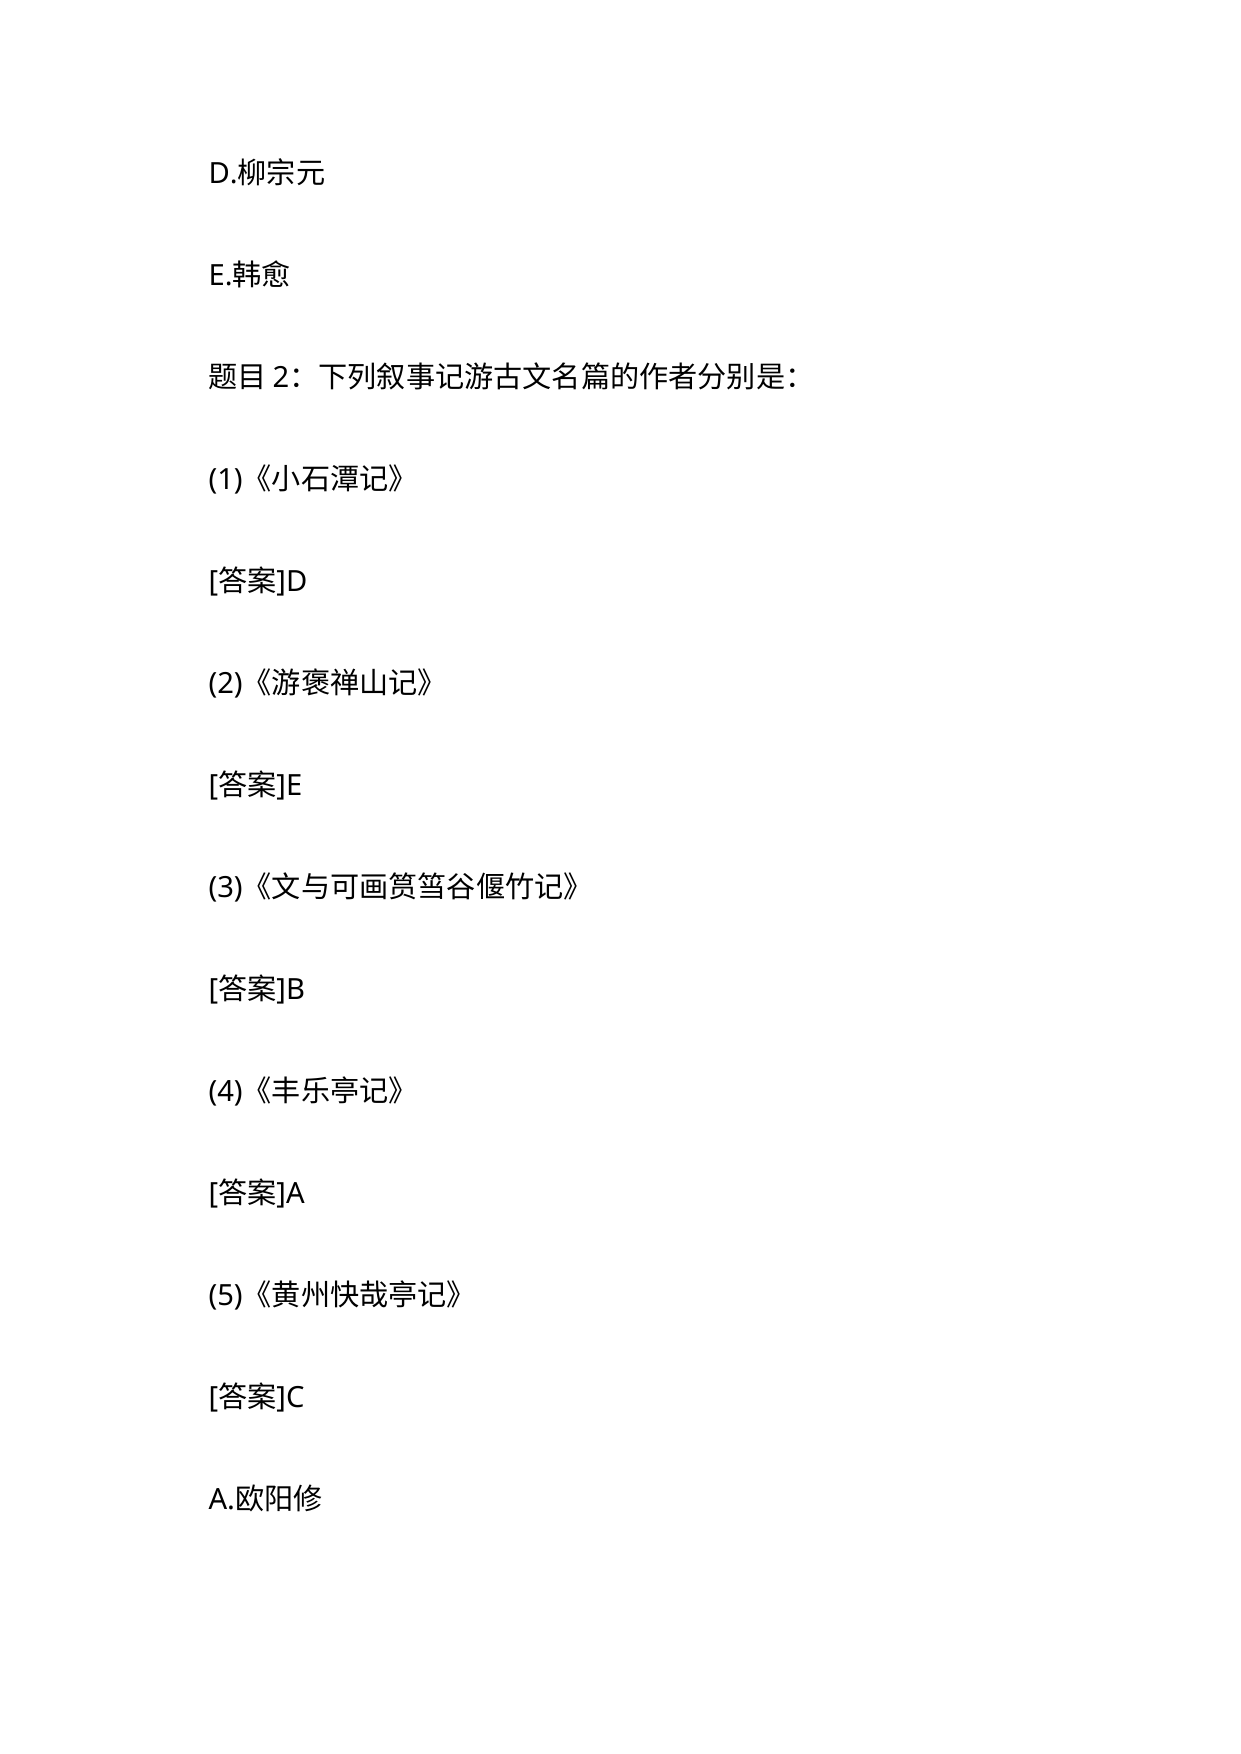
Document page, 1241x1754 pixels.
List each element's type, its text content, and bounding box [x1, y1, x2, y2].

text (4)《丰乐亭记》 [150, 1068, 1090, 1110]
text (3)《文与可画筼筜谷偃竹记》 [150, 864, 1090, 906]
text (2)《游褒禅山记》 [150, 660, 1090, 702]
text [答案]E [150, 762, 1090, 804]
text 题目2：下列叙事记游古文名篇的作者分别是： [150, 354, 1090, 396]
text (5)《黄州快哉亭记》 [150, 1272, 1090, 1314]
text [答案]C [150, 1374, 1090, 1416]
text A.欧阳修 [150, 1476, 1090, 1518]
text [答案]D [150, 558, 1090, 600]
text [答案]A [150, 1170, 1090, 1212]
text [答案]B [150, 966, 1090, 1008]
text D.柳宗元 [150, 150, 1090, 192]
text (1)《小石潭记》 [150, 456, 1090, 498]
text E.韩愈 [150, 252, 1090, 294]
